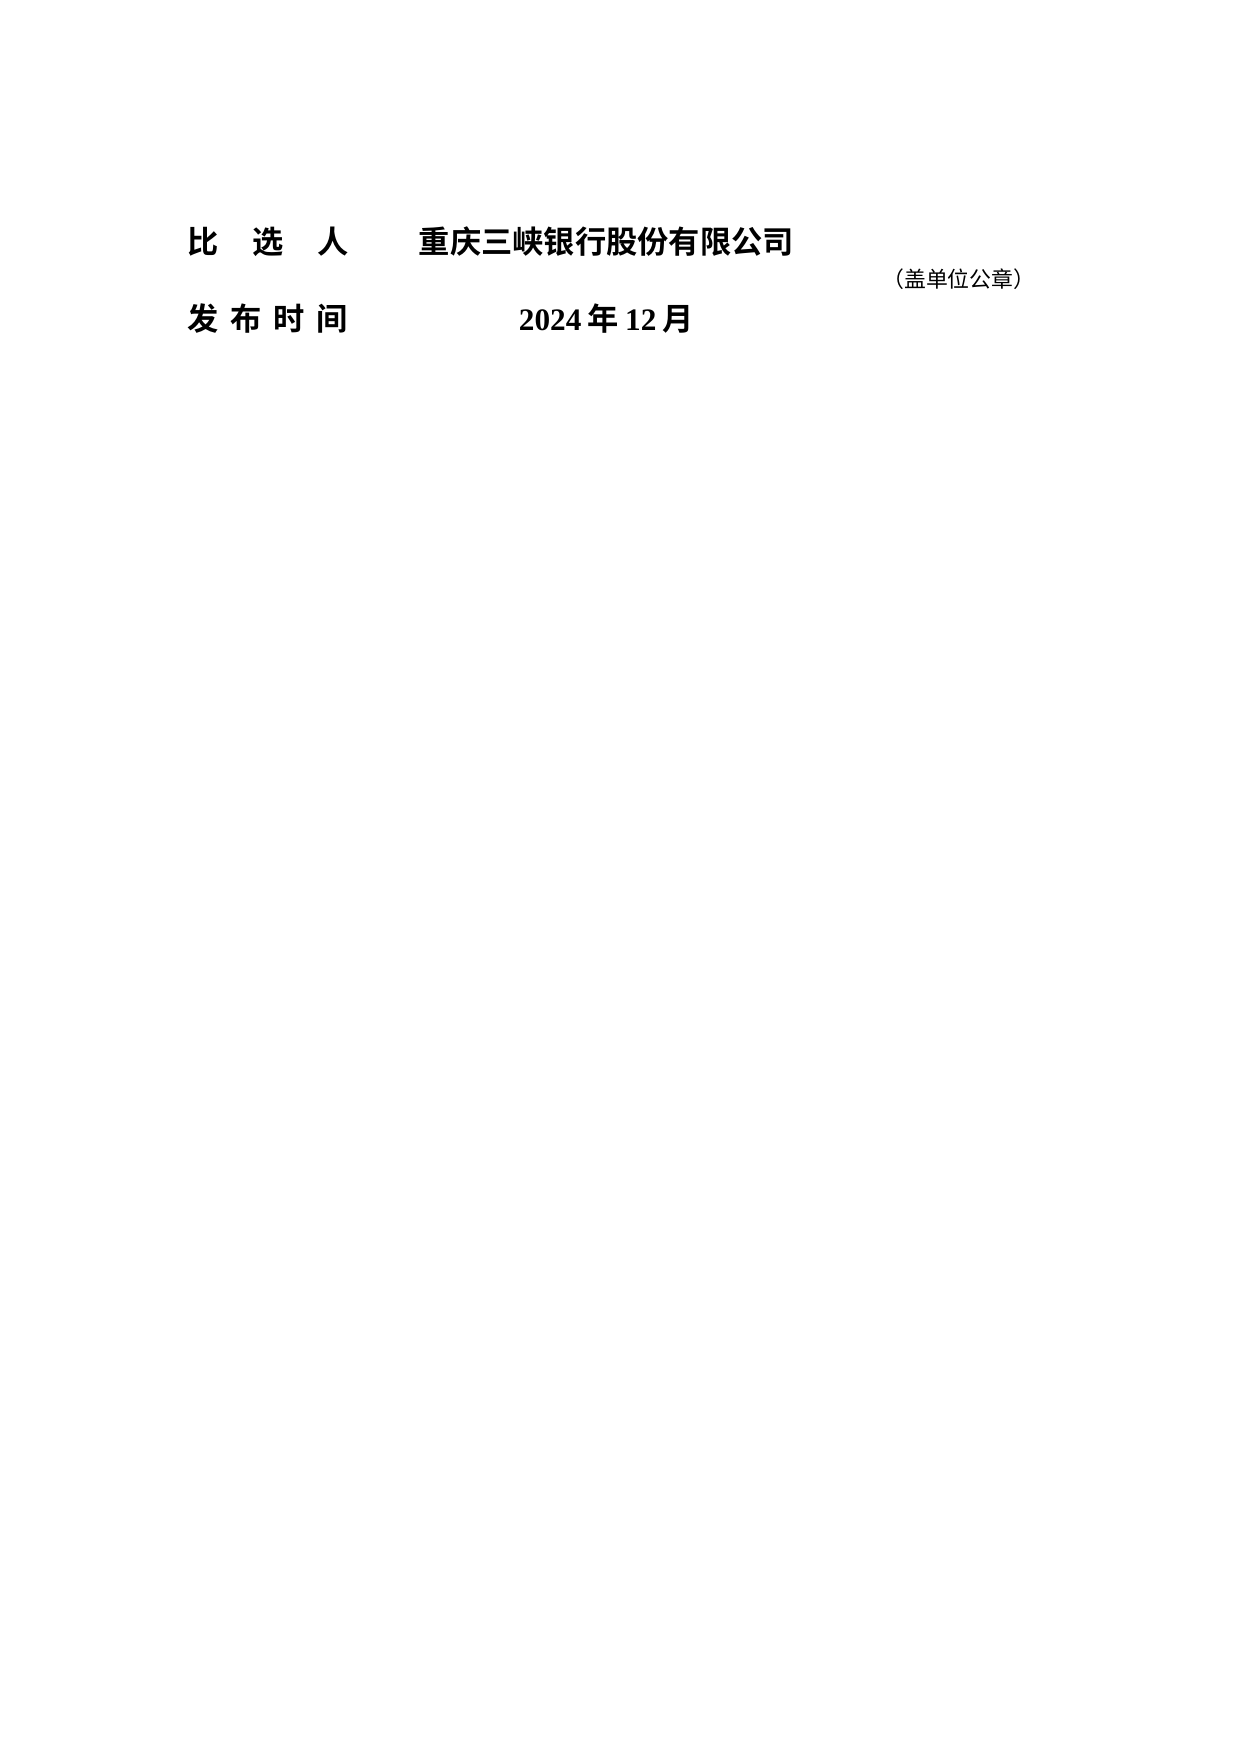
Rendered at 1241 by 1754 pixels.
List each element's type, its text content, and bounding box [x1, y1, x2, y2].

table_cell 2024年12月 [359, 285, 853, 362]
table_header （盖单位公章） [853, 207, 1064, 362]
table_header 重庆三峡银行股份有限公司 [359, 207, 853, 284]
table_header 比选人 [176, 207, 359, 284]
table_cell 发布时间 [176, 285, 359, 362]
